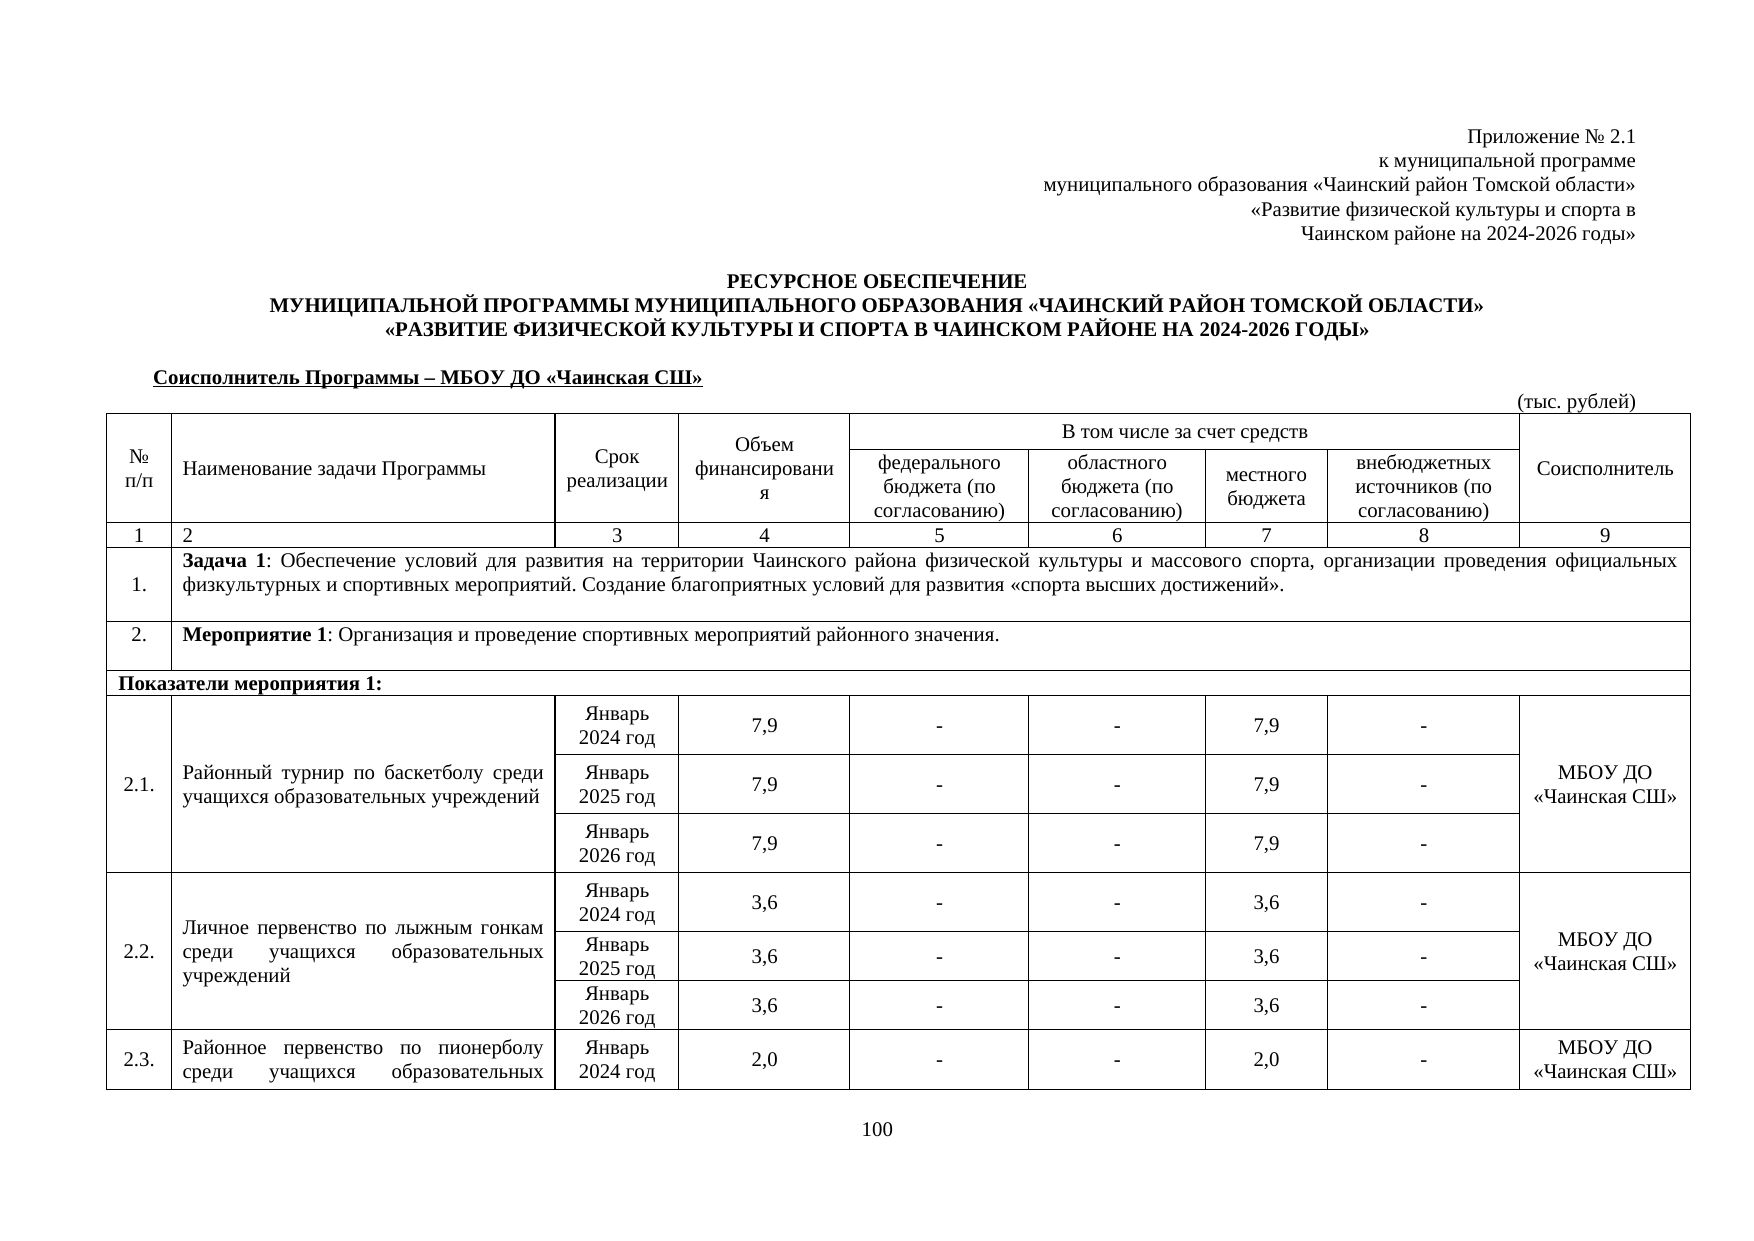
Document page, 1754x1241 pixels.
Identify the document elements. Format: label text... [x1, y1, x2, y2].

text «РАЗВИТИЕ ФИЗИЧЕСКОЙ КУЛЬТУРЫ И СПОРТА В ЧАИНСКОМ РАЙОНЕ НА 2024-2026 ГОДЫ» [118, 317, 1636, 341]
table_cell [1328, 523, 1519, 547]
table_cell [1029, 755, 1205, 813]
text Приложение № 2.1 [738, 124, 1636, 148]
text МУНИЦИПАЛЬНОЙ ПРОГРАММЫ МУНИЦИПАЛЬНОГО ОБРАЗОВАНИЯ «ЧАИНСКИЙ РАЙОН ТОМСКОЙ ОБЛАСТИ» [118, 293, 1636, 317]
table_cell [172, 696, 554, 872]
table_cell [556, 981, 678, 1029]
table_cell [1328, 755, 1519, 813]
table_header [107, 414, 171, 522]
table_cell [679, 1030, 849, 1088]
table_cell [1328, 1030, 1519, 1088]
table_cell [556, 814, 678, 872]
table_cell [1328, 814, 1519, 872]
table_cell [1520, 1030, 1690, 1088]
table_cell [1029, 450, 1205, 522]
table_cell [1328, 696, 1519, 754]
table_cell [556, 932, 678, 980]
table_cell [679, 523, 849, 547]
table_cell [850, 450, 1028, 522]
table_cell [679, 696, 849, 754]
text Соисполнитель Программы – МБОУ ДО «Чаинская СШ» [148, 365, 1636, 389]
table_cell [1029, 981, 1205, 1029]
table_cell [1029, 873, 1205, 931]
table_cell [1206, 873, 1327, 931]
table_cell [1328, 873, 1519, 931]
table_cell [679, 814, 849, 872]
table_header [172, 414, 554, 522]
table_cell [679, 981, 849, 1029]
text Чаинском районе на 2024-2026 годы» [118, 221, 1636, 244]
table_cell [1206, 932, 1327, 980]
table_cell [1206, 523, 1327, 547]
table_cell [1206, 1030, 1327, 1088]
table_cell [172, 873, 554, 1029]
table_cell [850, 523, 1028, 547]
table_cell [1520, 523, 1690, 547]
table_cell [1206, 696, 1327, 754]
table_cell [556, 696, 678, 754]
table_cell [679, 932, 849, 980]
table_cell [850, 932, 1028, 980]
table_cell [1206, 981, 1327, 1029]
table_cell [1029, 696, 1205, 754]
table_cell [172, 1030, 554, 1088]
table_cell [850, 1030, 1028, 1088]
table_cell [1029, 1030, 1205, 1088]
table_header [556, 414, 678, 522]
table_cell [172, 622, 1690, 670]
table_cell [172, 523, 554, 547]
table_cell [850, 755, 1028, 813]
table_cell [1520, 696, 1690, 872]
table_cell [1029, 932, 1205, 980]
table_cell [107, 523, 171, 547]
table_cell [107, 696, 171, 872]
text «Развитие физической культуры и спорта в [118, 196, 1636, 221]
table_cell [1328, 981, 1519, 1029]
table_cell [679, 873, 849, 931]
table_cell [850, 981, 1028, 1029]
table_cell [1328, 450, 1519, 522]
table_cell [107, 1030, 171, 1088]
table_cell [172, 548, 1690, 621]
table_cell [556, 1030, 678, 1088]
text (тыс. рублей) [148, 389, 1636, 413]
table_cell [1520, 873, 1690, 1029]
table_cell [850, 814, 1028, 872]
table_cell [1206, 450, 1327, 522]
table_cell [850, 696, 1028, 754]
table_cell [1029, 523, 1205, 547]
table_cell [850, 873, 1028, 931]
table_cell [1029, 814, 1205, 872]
text РЕСУРСНОЕ ОБЕСПЕЧЕНИЕ [118, 269, 1636, 293]
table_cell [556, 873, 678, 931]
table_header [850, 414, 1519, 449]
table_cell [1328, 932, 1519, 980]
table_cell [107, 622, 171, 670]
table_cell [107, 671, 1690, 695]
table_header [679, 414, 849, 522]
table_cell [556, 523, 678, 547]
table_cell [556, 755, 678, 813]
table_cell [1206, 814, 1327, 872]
text к муниципальной программе муниципального образования «Чаинский район Томской области» [738, 148, 1636, 196]
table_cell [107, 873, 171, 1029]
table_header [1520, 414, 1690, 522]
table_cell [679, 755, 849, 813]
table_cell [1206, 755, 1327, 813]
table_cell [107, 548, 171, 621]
